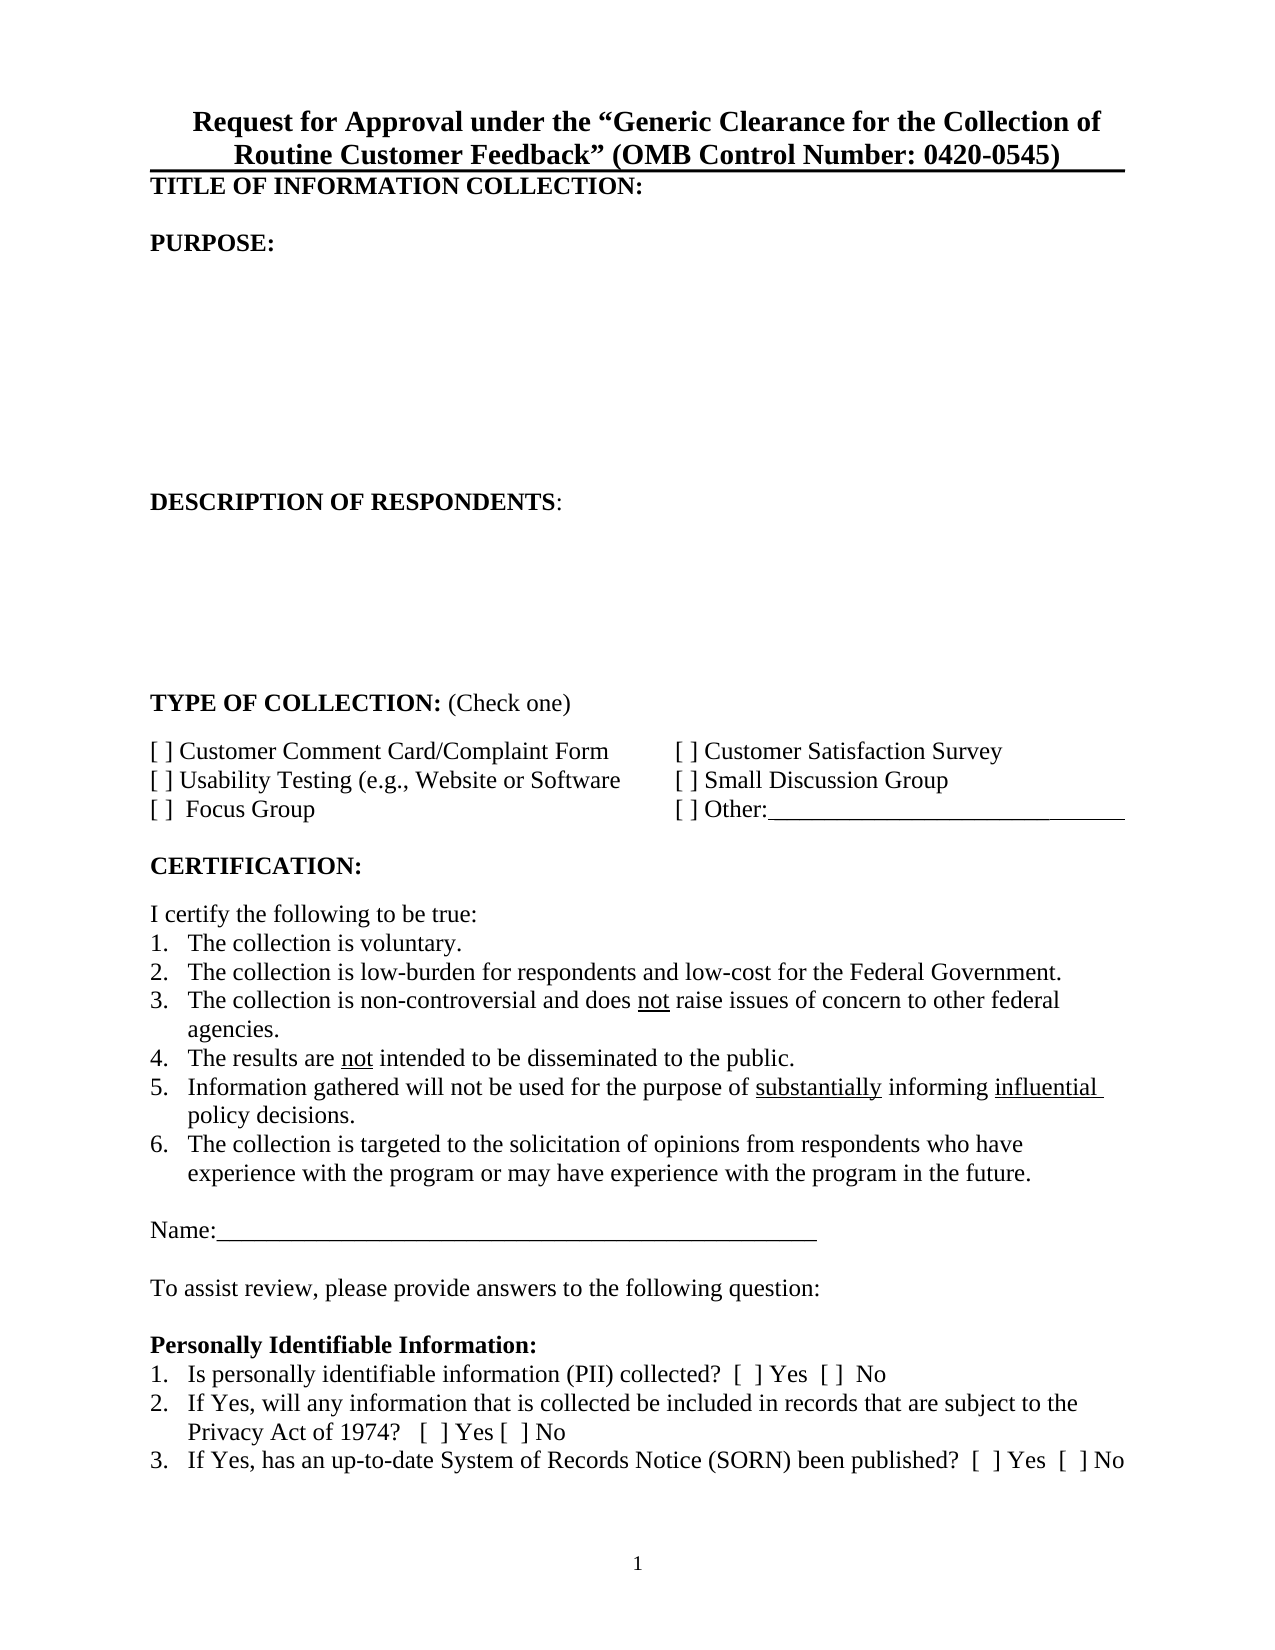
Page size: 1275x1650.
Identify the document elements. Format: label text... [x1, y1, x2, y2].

text I certify the following to be true: [150, 899, 1125, 928]
text Personally Identifiable Information: [150, 1330, 1125, 1359]
list The collection is low-burden for respondents and low-cost for the Federal Government. [150, 957, 1125, 985]
list If Yes, has an up-to-date System of Records Notice (SORN) been published? [ ] Yes [ ] No [150, 1445, 1125, 1474]
list The collection is voluntary. [150, 928, 1125, 957]
text [ ] Focus Group [ ] Other: ______________________ [150, 794, 1125, 822]
text [ ] Usability Testing (e.g., Website or Software [ ] Small Discussion Group [150, 765, 1125, 794]
list Information gathered will not be used for the purpose of substantially informing influential policy decisions. [150, 1072, 1125, 1129]
text DESCRIPTION OF RESPONDENTS: [150, 487, 1125, 516]
text TYPE OF COLLECTION: (Check one) [150, 688, 1125, 717]
list The results are not intended to be disseminated to the public. [150, 1043, 1125, 1072]
text PURPOSE: [150, 228, 1125, 257]
list The collection is targeted to the solicitation of opinions from respondents who have experience with the program or may have experience with the program in the future. [150, 1129, 1125, 1187]
list Is personally identifiable information (PII) collected? [ ] Yes [ ] No [150, 1359, 1125, 1388]
text CERTIFICATION: [150, 851, 1125, 880]
text Name:________________________________________________ [150, 1215, 1125, 1244]
text TITLE OF INFORMATION COLLECTION: [150, 173, 1125, 199]
list If Yes, will any information that is collected be included in records that are subject to the Privacy Act of 1974? [ ] Yes [ ] No [150, 1388, 1125, 1445]
subtitle Request for Approval under the “Generic Clearance for the Collection of Routine Customer Feedback” (OMB Control Number: 0420-0545) [150, 104, 1144, 171]
text [ ] Customer Comment Card/Complaint Form [ ] Customer Satisfaction Survey [150, 736, 1125, 765]
list The collection is non-controversial and does not raise issues of concern to other federal agencies. [150, 985, 1125, 1043]
text To assist review, please provide answers to the following question: [150, 1273, 1125, 1302]
